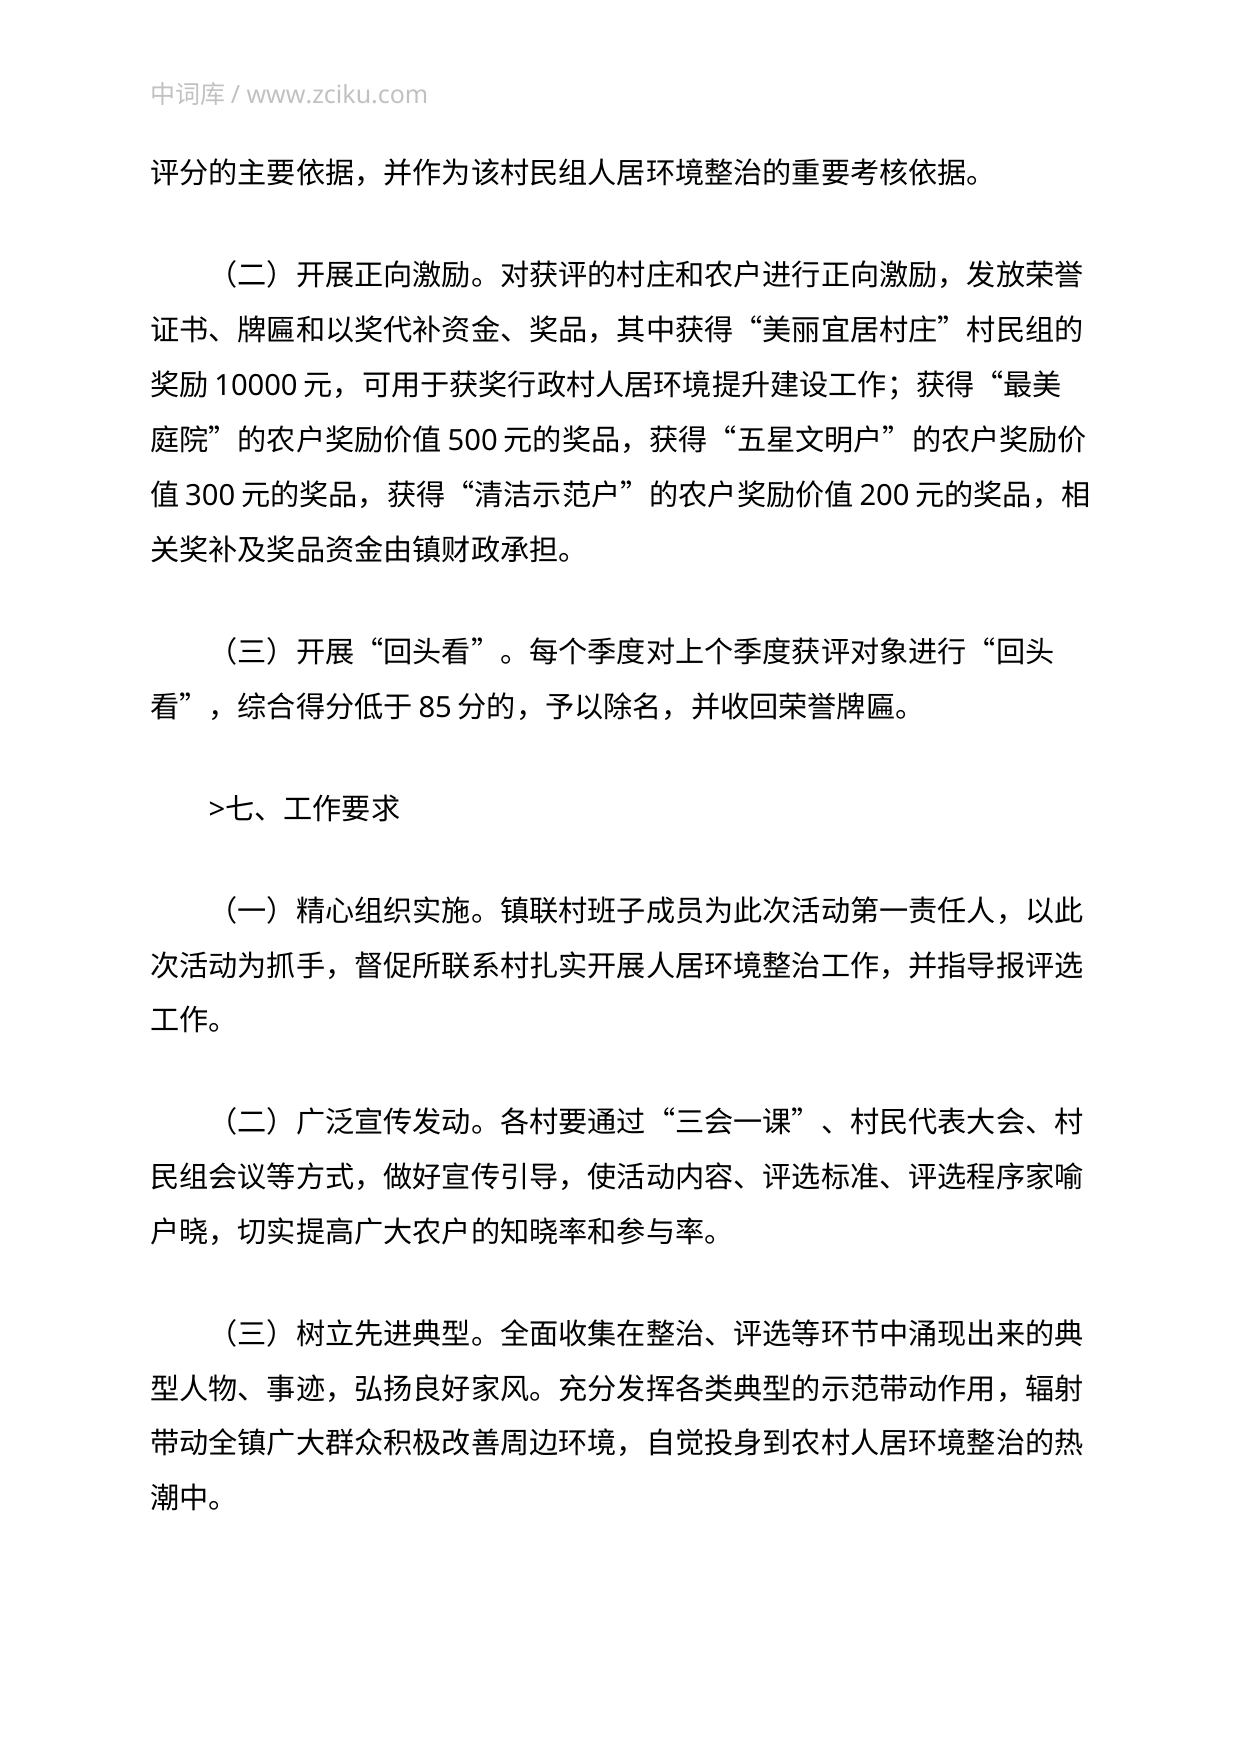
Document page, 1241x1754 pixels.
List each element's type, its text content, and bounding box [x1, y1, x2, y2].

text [150, 150, 1090, 192]
text >七、工作要求 [150, 785, 1090, 828]
text （三）树立先进典型。全面收集在整治、评选等环节中涌现出来的典型人物、事迹，弘扬良好家风。充分发挥各类典型的示范带动作用，辐射带动全镇广大群众积极改善周边环境，自觉投身到农村人居环境整治的热潮中。 [150, 1310, 1090, 1517]
text （二）开展正向激励。对获评的村庄和农户进行正向激励，发放荣誉证书、牌匾和以奖代补资金、奖品，其中获得“美丽宜居村庄”村民组的奖励10000元，可用于获奖行政村人居环境提升建设工作；获得“最美庭院”的农户奖励价值500元的奖品，获得“五星文明户”的农户奖励价值300元的奖品，获得“清洁示范户”的农户奖励价值200元的奖品，相关奖补及奖品资金由镇财政承担。 [150, 252, 1090, 569]
text （三）开展“回头看”。每个季度对上个季度获评对象进行“回头看”，综合得分低于85分的，予以除名，并收回荣誉牌匾。 [150, 628, 1090, 726]
text （二）广泛宣传发动。各村要通过“三会一课”、村民代表大会、村民组会议等方式，做好宣传引导，使活动内容、评选标准、评选程序家喻户晓，切实提高广大农户的知晓率和参与率。 [150, 1099, 1090, 1251]
text （一）精心组织实施。镇联村班子成员为此次活动第一责任人，以此次活动为抓手，督促所联系村扎实开展人居环境整治工作，并指导报评选工作。 [150, 887, 1090, 1039]
